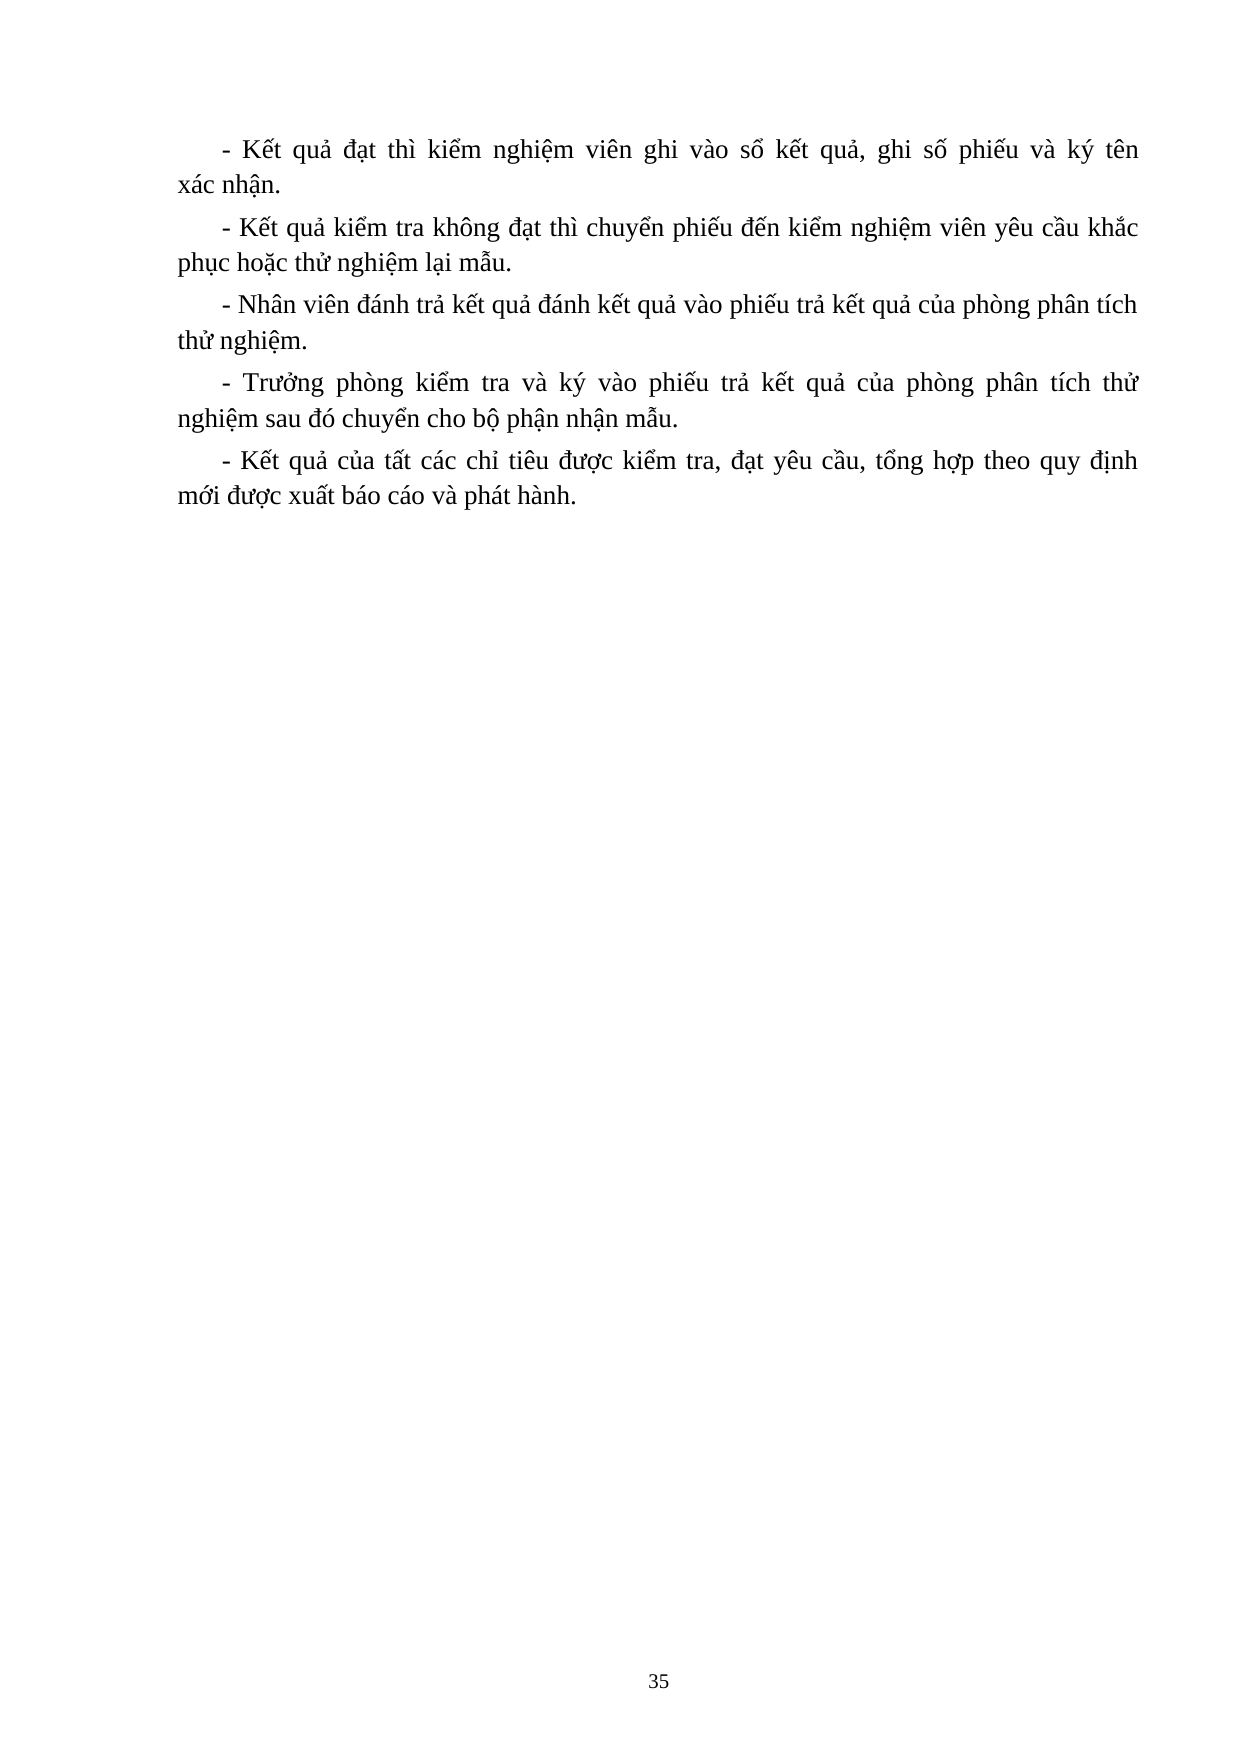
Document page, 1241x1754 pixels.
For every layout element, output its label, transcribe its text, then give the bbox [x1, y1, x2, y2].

text - Kết quả của tất các chỉ tiêu được kiểm tra, đạt yêu cầu, tổng hợp theo quy định mới được xuất báo cáo và phát hành. [177, 444, 1140, 511]
text - Trưởng phòng kiểm tra và ký vào phiếu trả kết quả của phòng phân tích thử nghiệm sau đó chuyển cho bộ phận nhận mẫu. [177, 366, 1140, 433]
text - Nhân viên đánh trả kết quả đánh kết quả vào phiếu trả kết quả của phòng phân tích thử nghiệm. [177, 288, 1140, 355]
text - Kết quả đạt thì kiểm nghiệm viên ghi vào sổ kết quả, ghi số phiếu và ký tên xác nhận. [177, 133, 1140, 200]
text - Kết quả kiểm tra không đạt thì chuyển phiếu đến kiểm nghiệm viên yêu cầu khắc phục hoặc thử nghiệm lại mẫu. [177, 211, 1140, 277]
